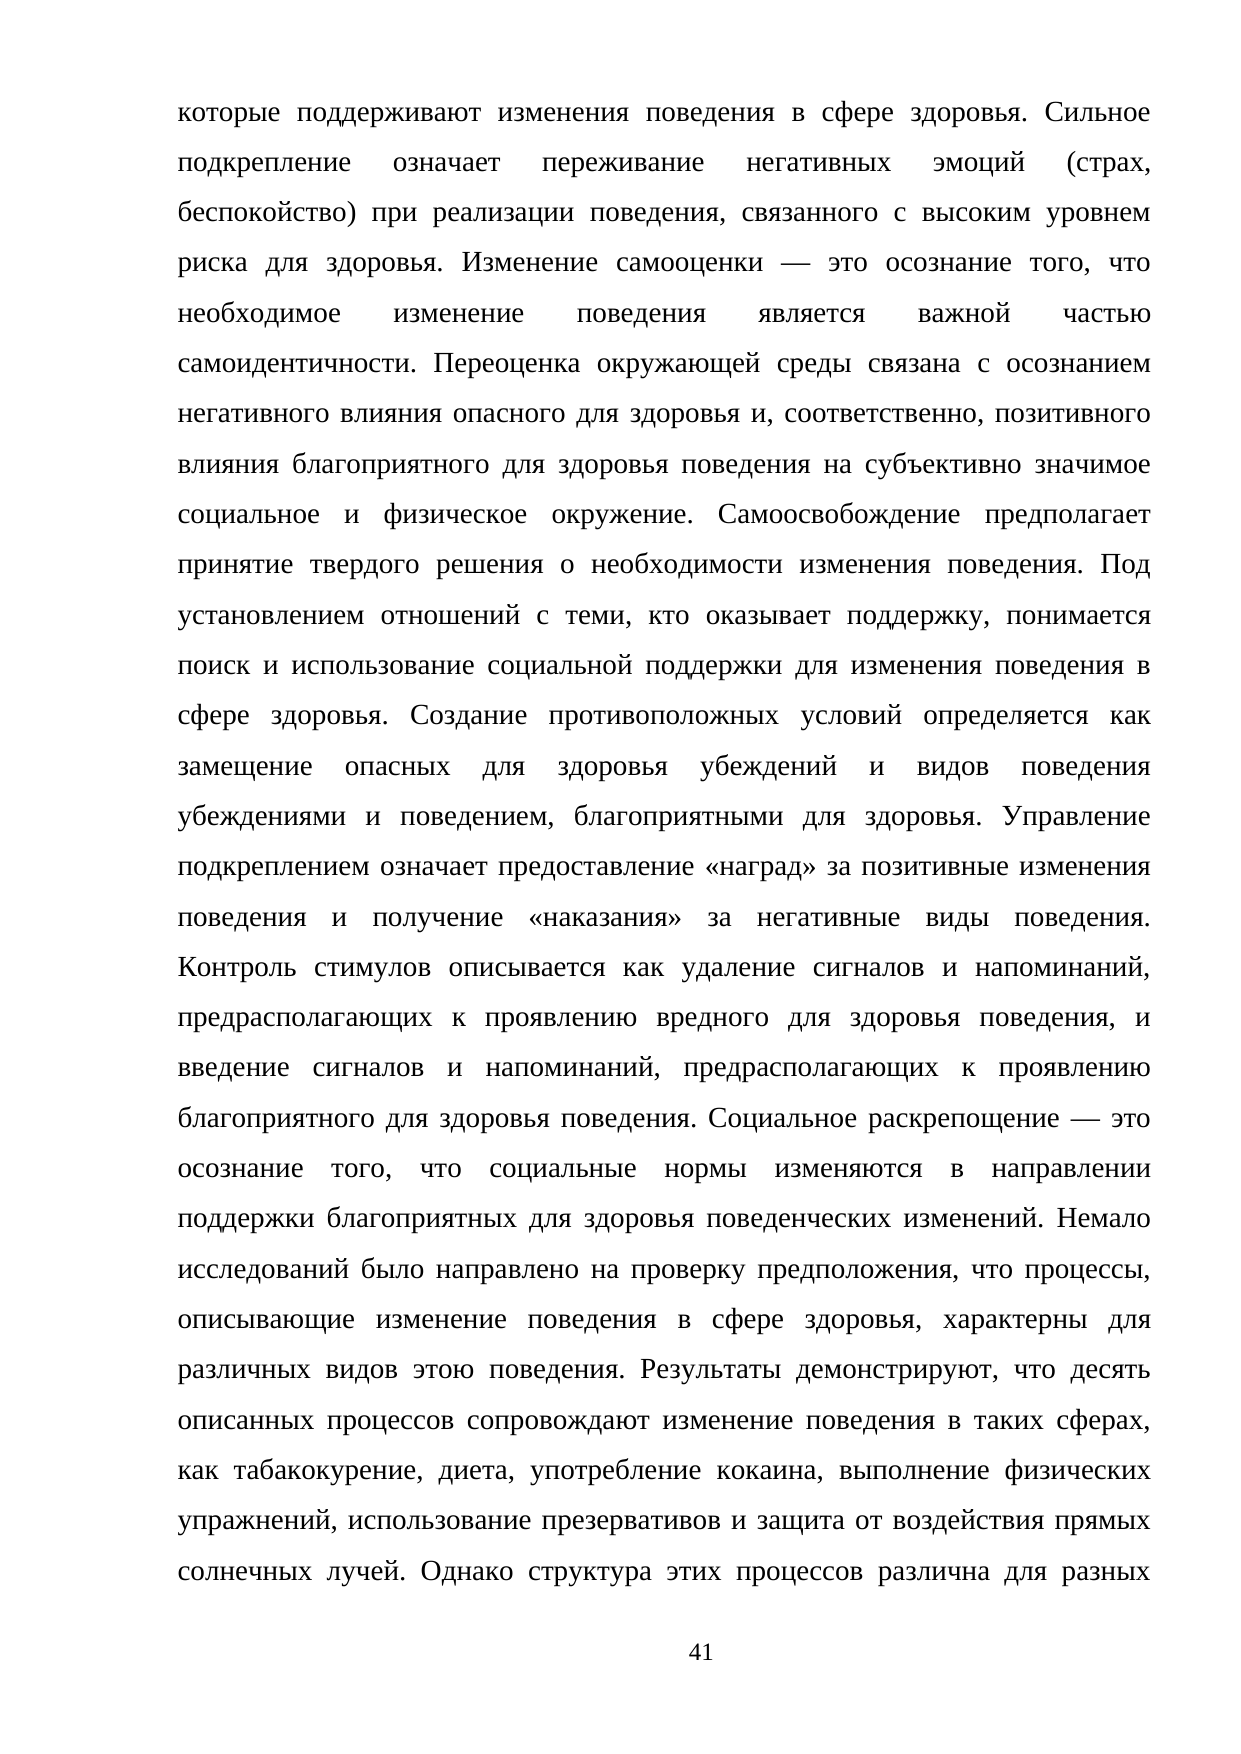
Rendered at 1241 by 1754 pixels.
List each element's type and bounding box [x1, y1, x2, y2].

text [177, 94, 1152, 1586]
